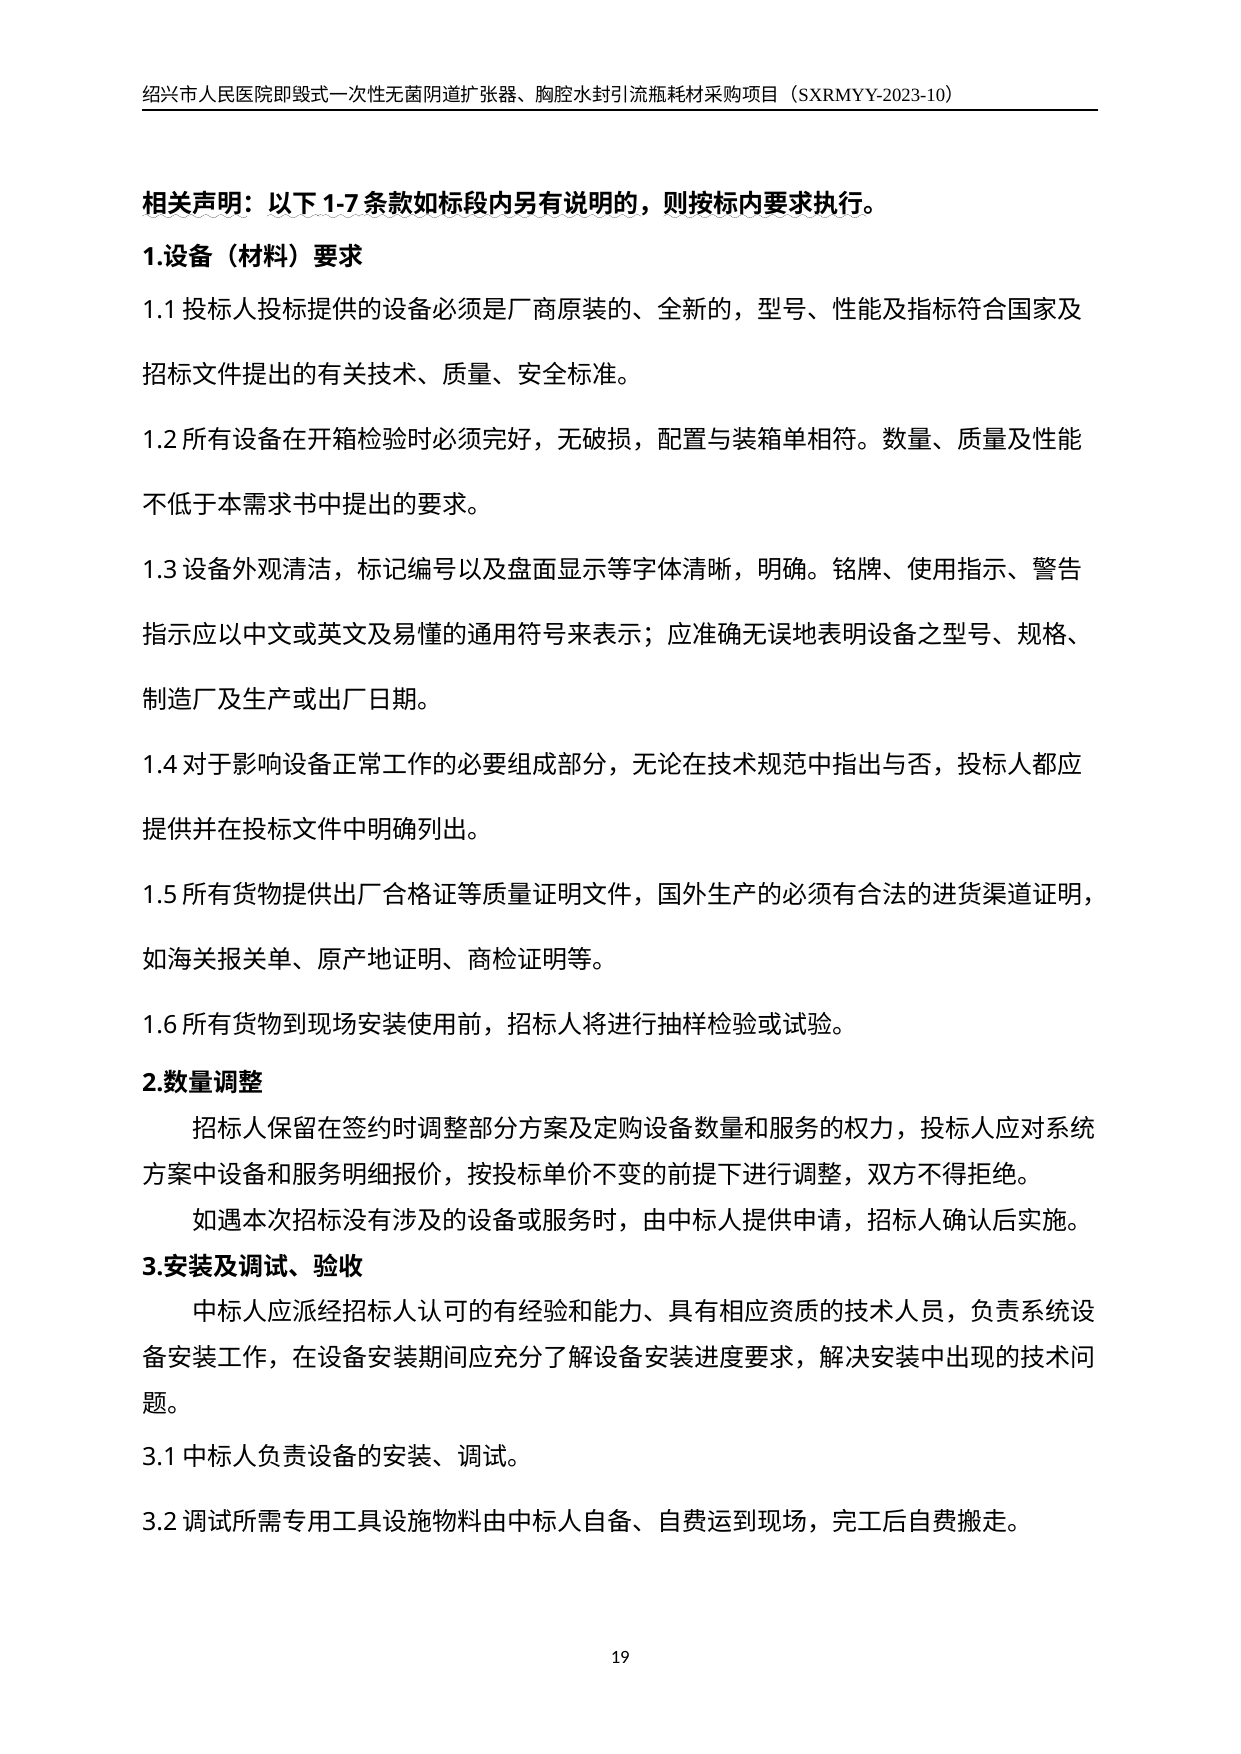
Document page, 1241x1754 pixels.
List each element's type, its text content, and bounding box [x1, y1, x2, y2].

text 2.数量调整 [142, 1055, 1098, 1101]
text 3.2调试所需专用工具设施物料由中标人自备、自费运到现场，完工后自费搬走。 [142, 1487, 1098, 1552]
text 1.6所有货物到现场安装使用前，招标人将进行抽样检验或试验。 [142, 990, 1098, 1055]
text 1.4对于影响设备正常工作的必要组成部分，无论在技术规范中指出与否，投标人都应提供并在投标文件中明确列出。 [142, 730, 1098, 860]
text 相关声明：以下1-7条款如标段内另有说明的，则按标内要求执行。 [142, 146, 1098, 229]
text 如遇本次招标没有涉及的设备或服务时，由中标人提供申请，招标人确认后实施。 [142, 1192, 1098, 1238]
text 1.3设备外观清洁，标记编号以及盘面显示等字体清晰，明确。铭牌、使用指示、警告指示应以中文或英文及易懂的通用符号来表示；应准确无误地表明设备之型号、规格、制造厂及生产或出厂日期。 [142, 535, 1098, 730]
text 1.2所有设备在开箱检验时必须完好，无破损，配置与装箱单相符。数量、质量及性能不低于本需求书中提出的要求。 [142, 405, 1098, 535]
text 3.1中标人负责设备的安装、调试。 [142, 1422, 1098, 1487]
text 1.1投标人投标提供的设备必须是厂商原装的、全新的，型号、性能及指标符合国家及招标文件提出的有关技术、质量、安全标准。 [142, 275, 1098, 405]
text 1.5所有货物提供出厂合格证等质量证明文件，国外生产的必须有合法的进货渠道证明，如海关报关单、原产地证明、商检证明等。 [142, 860, 1098, 990]
text 3.安装及调试、验收 [142, 1238, 1098, 1284]
text 中标人应派经招标人认可的有经验和能力、具有相应资质的技术人员，负责系统设备安装工作，在设备安装期间应充分了解设备安装进度要求，解决安装中出现的技术问题。 [142, 1284, 1098, 1422]
text 1.设备（材料）要求 [142, 229, 1098, 275]
text 招标人保留在签约时调整部分方案及定购设备数量和服务的权力，投标人应对系统方案中设备和服务明细报价，按投标单价不变的前提下进行调整，双方不得拒绝。 [142, 1101, 1098, 1192]
